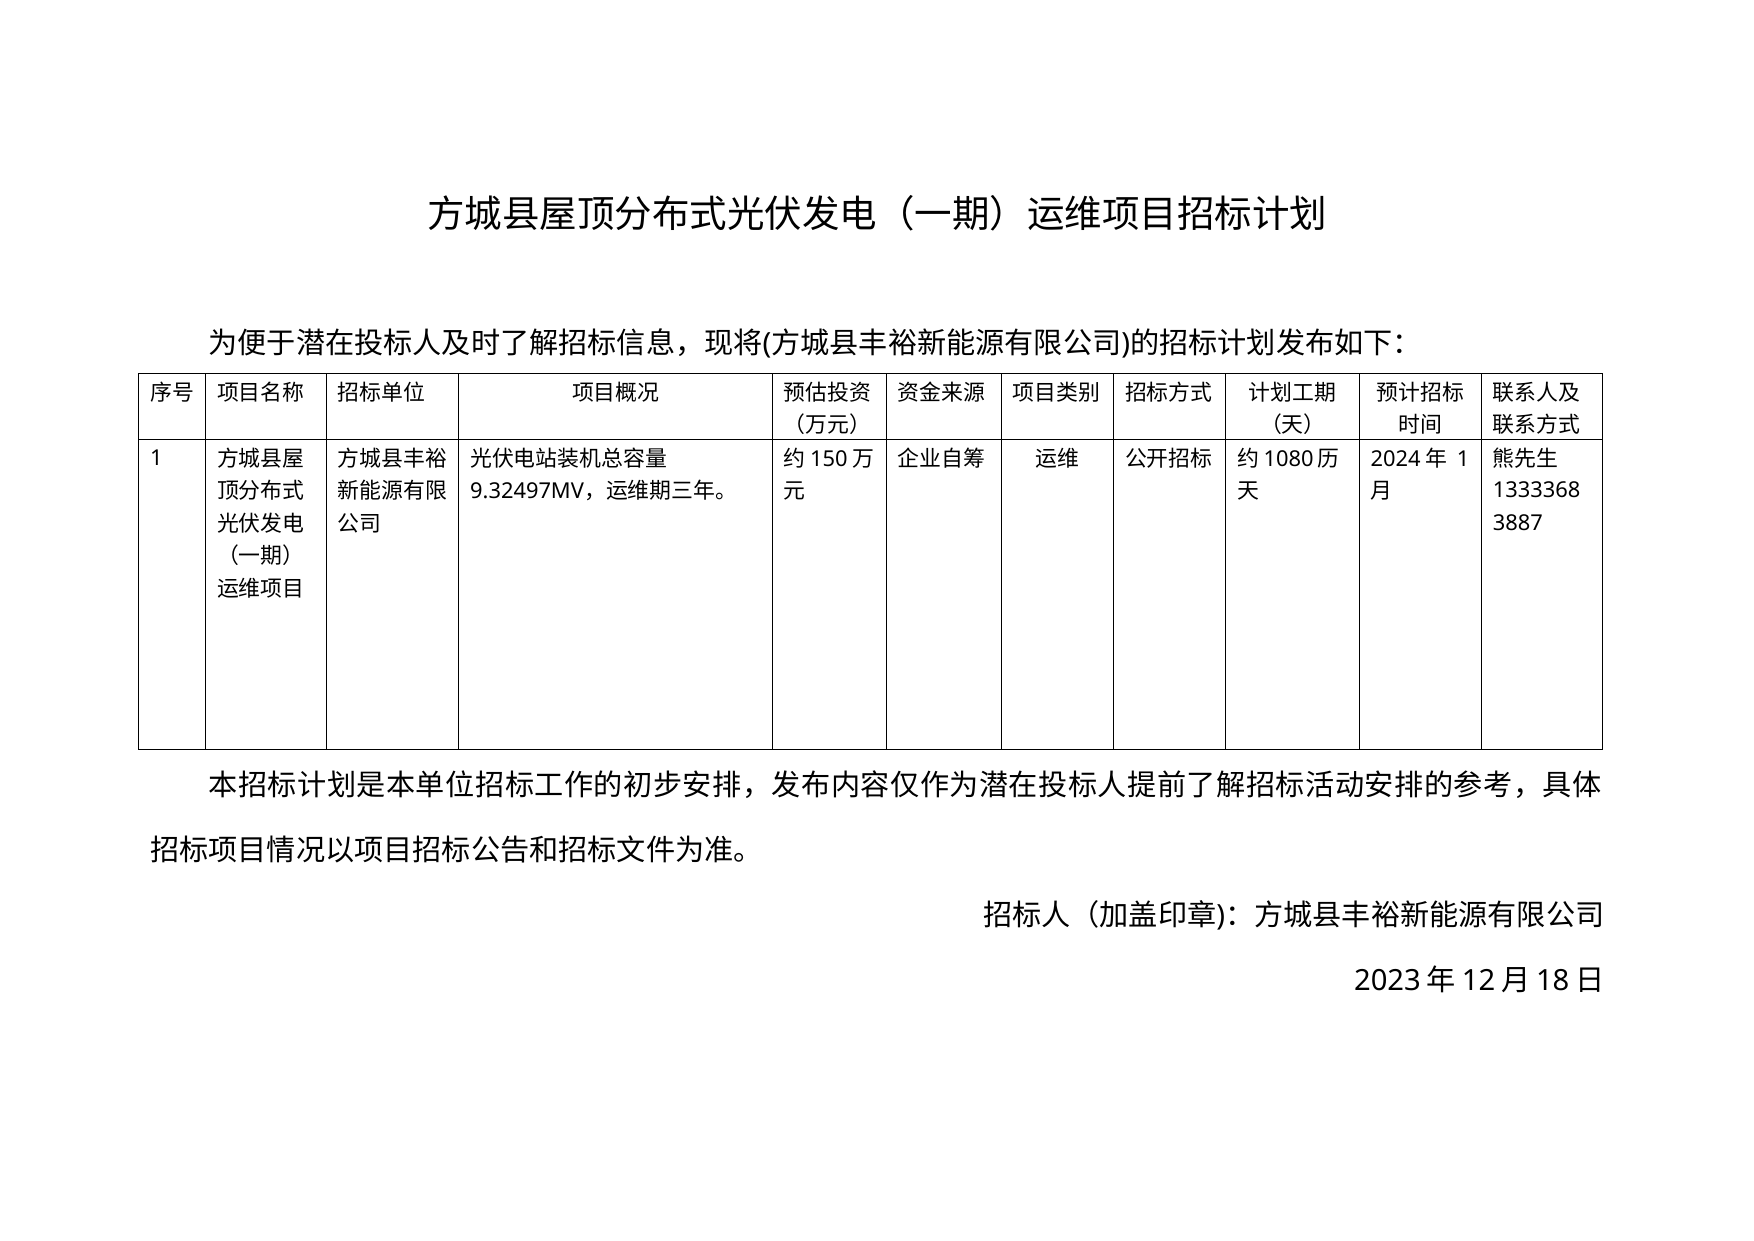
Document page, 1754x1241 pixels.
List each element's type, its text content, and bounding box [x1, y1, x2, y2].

table_cell 运维 [1002, 440, 1113, 749]
table_header 招标单位 [327, 374, 458, 439]
table_header 预计招标时间 [1360, 374, 1481, 439]
table_header 预估投资（万元） [773, 374, 886, 439]
text 方城县屋顶分布式光伏发电（一期）运维项目招标计划 [150, 178, 1604, 243]
table_header 序号 [139, 374, 205, 439]
table_cell 方城县屋顶分布式光伏发电（一期）运维项目 [206, 440, 326, 749]
table_cell 光伏电站装机总容量9.32497MV，运维期三年。 [459, 440, 772, 749]
table_header 项目名称 [206, 374, 326, 439]
text 本招标计划是本单位招标工作的初步安排，发布内容仅作为潜在投标人提前了解招标活动安排的参考，具体招标项目情况以项目招标公告和招标文件为准。 [150, 750, 1604, 880]
table_cell 约150万元 [773, 440, 886, 749]
text 招标人（加盖印章)：方城县丰裕新能源有限公司 [150, 880, 1604, 945]
table_cell 1 [139, 440, 205, 749]
table_header 项目概况 [459, 374, 772, 439]
table_cell 企业自筹 [887, 440, 1001, 749]
text 为便于潜在投标人及时了解招标信息，现将(方城县丰裕新能源有限公司)的招标计划发布如下： [150, 308, 1604, 373]
table_header 计划工期（天） [1226, 374, 1359, 439]
table_header 项目类别 [1002, 374, 1113, 439]
table_cell 约1080历天 [1226, 440, 1359, 749]
table_header 招标方式 [1114, 374, 1225, 439]
table_cell 公开招标 [1114, 440, 1225, 749]
table_header 联系人及联系方式 [1482, 374, 1602, 439]
table_cell 熊先生13333683887 [1482, 440, 1602, 749]
text 2023年12月18日 [150, 945, 1604, 1010]
table_cell 方城县丰裕新能源有限公司 [327, 440, 458, 749]
table_cell 2024年 1月 [1360, 440, 1481, 749]
table_header 资金来源 [887, 374, 1001, 439]
